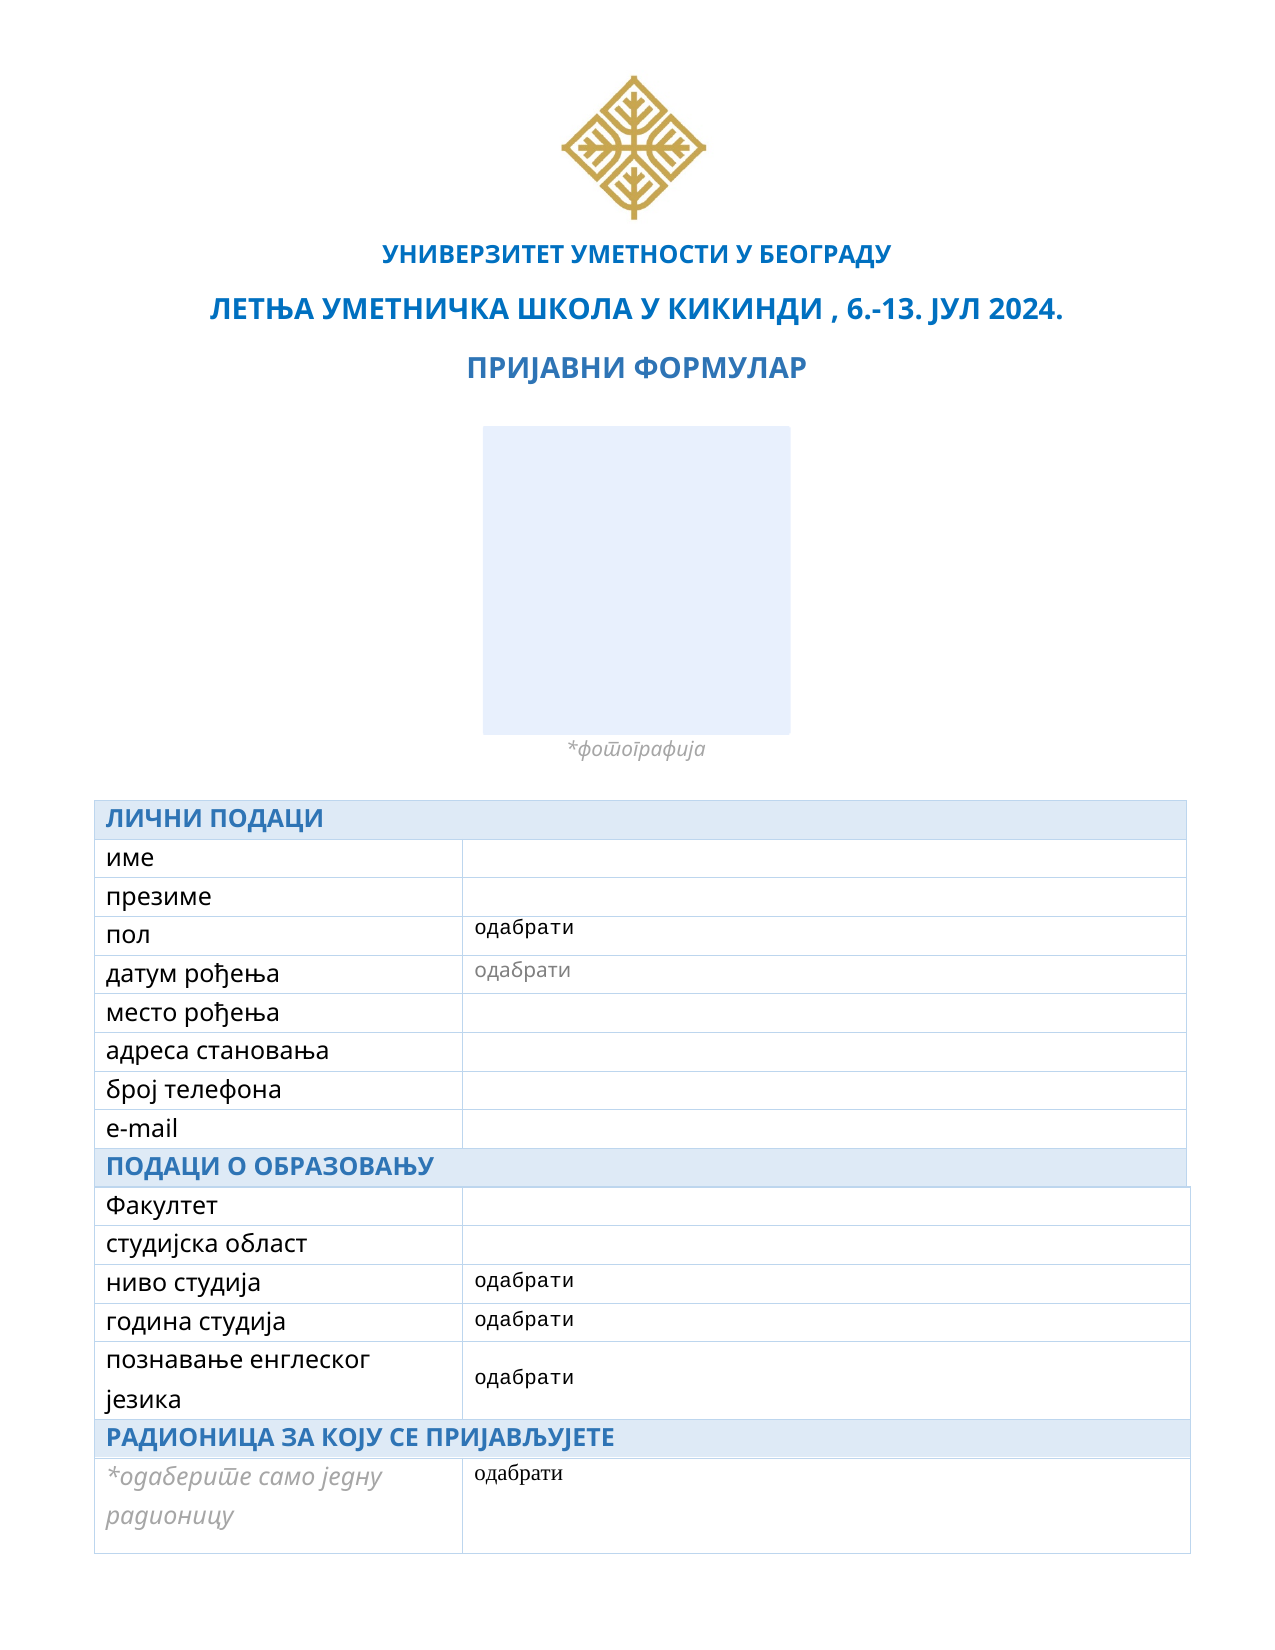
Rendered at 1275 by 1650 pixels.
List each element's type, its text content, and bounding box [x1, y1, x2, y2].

table_cell [463, 878, 1186, 916]
table_cell [463, 1072, 1186, 1109]
table_cell адреса становања [95, 1033, 462, 1071]
table_cell познавање енглеског језика [95, 1342, 462, 1419]
table_cell ниво студија [95, 1265, 462, 1302]
table_cell име [95, 840, 462, 877]
picture [482, 426, 791, 735]
table_cell *одаберите само једну радионицу [95, 1459, 462, 1553]
table_cell [463, 1459, 1190, 1553]
table_cell e-mail [95, 1110, 462, 1148]
table_cell студијска област [95, 1226, 462, 1264]
table_cell [463, 994, 1186, 1032]
picture [549, 59, 724, 237]
table_cell ПОДАЦИ О ОБРАЗОВАЊУ [95, 1149, 1186, 1186]
table_cell [463, 1033, 1186, 1071]
table_cell [463, 1226, 1190, 1264]
table_cell година студија [95, 1304, 462, 1341]
table_header ЛИЧНИ ПОДАЦИ [95, 801, 1186, 839]
table_header УНИВЕРЗИТЕТ УМЕТНОСТИ У БЕОГРАДУ ЛЕТЊА УМЕТНИЧКА ШКОЛА У КИКИНДИ , 6.-13. ЈУЛ 2024. ПРИЈАВНИ ФОРМУЛАР *фотографија [94, 56, 1179, 766]
table_cell Факултет [95, 1188, 462, 1225]
table_cell РАДИОНИЦА ЗА КОЈУ СЕ ПРИЈАВЉУЈЕТЕ [95, 1420, 1190, 1457]
table_cell [463, 840, 1186, 877]
table_cell [463, 1110, 1186, 1148]
table_cell број телефона [95, 1072, 462, 1109]
table_cell датум рођења [95, 956, 462, 993]
table_cell пол [95, 917, 462, 954]
table_cell [463, 1188, 1190, 1225]
table_cell место рођења [95, 994, 462, 1032]
table_cell презиме [95, 878, 462, 916]
